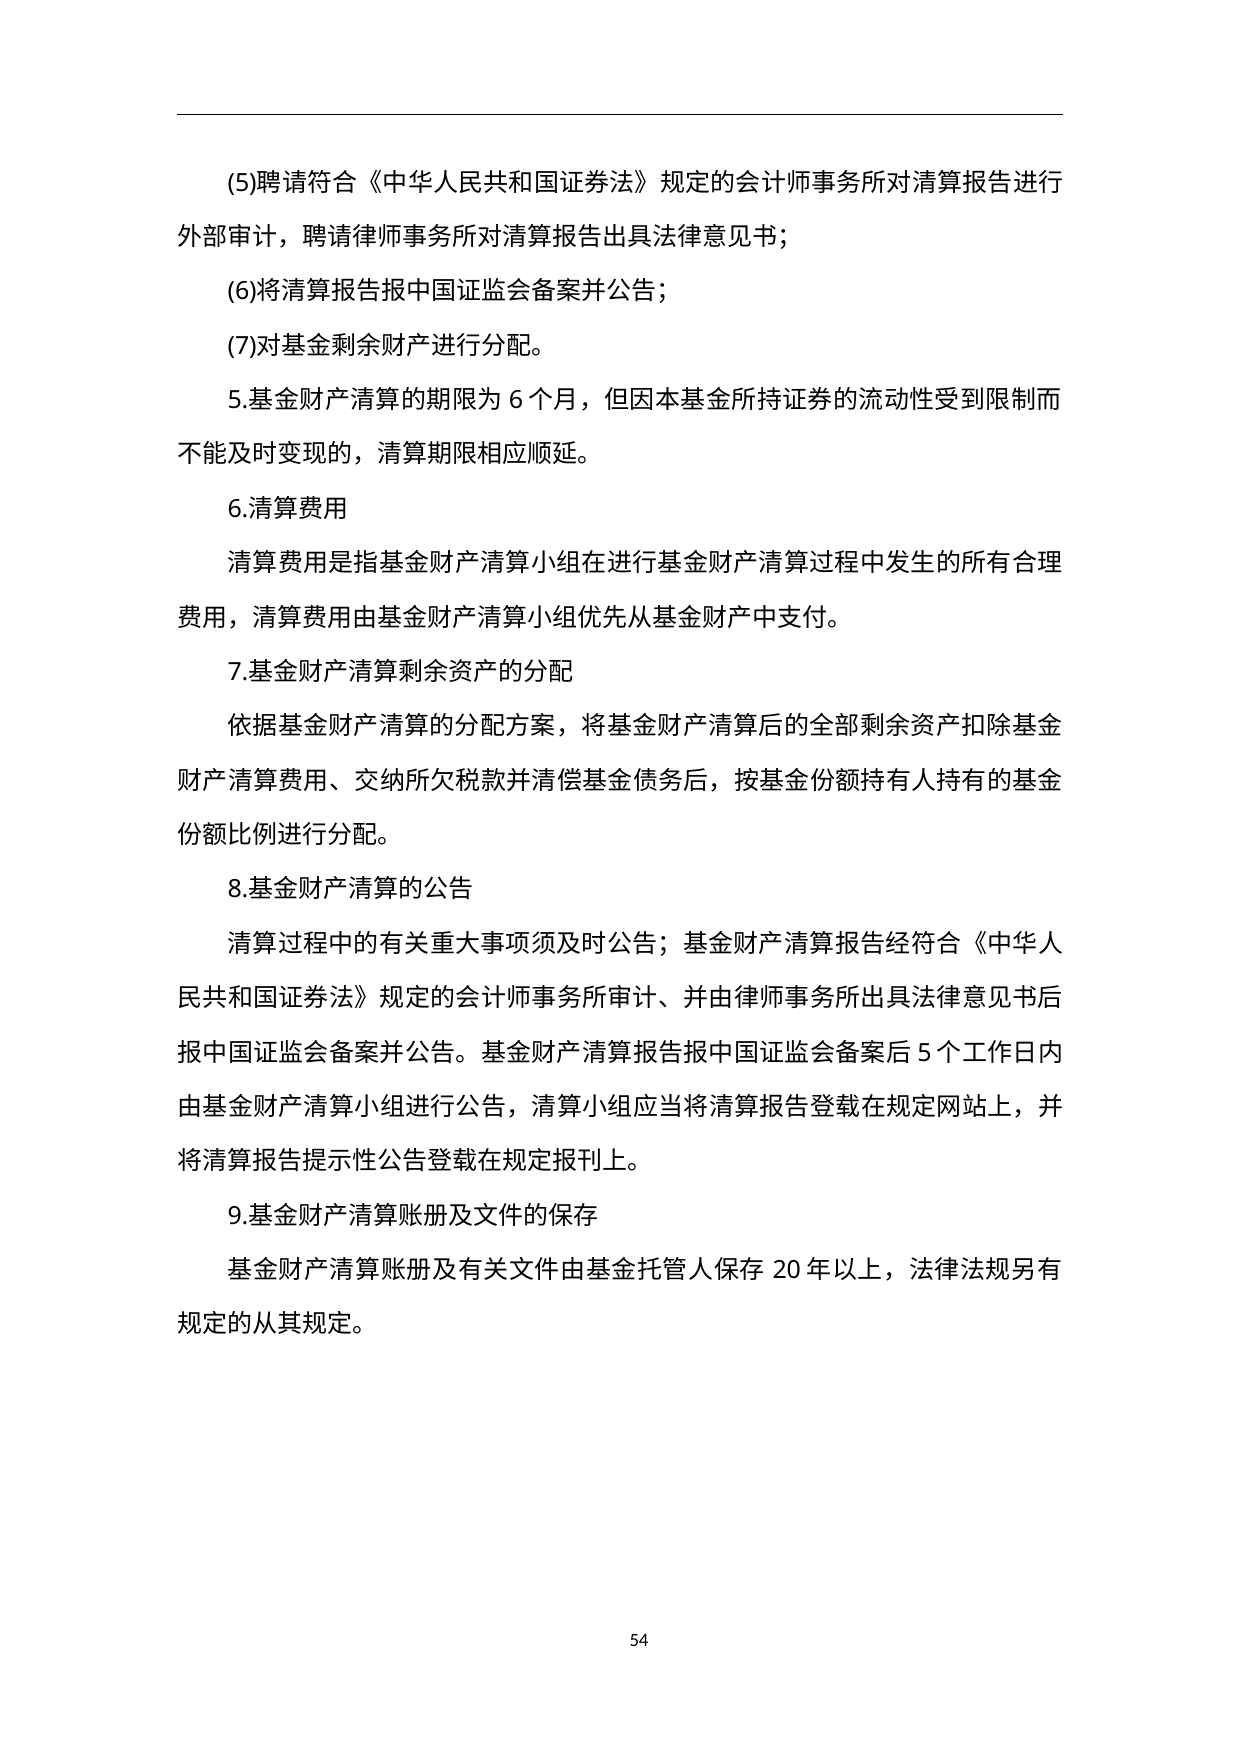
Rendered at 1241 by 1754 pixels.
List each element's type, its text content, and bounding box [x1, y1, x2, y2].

text 依据基金财产清算的分配方案，将基金财产清算后的全部剩余资产扣除基金财产清算费用、交纳所欠税款并清偿基金债务后，按基金份额持有人持有的基金份额比例进行分配。 [177, 706, 1063, 851]
text 清算过程中的有关重大事项须及时公告；基金财产清算报告经符合《中华人民共和国证券法》规定的会计师事务所审计、并由律师事务所出具法律意见书后，报中国证监会备案并公告。基金财产清算报告报中国证监会备案后5个工作日内由基金财产清算小组进行公告，清算小组应当将清算报告登载在规定网站上，并将清算报告提示性公告登载在规定报刊上。 [177, 923, 1063, 1177]
text 9.基金财产清算账册及文件的保存 [177, 1195, 1063, 1231]
text (5)聘请符合《中华人民共和国证券法》规定的会计师事务所对清算报告进行外部审计，聘请律师事务所对清算报告出具法律意见书； [177, 162, 1063, 253]
text 基金财产清算账册及有关文件由基金托管人保存20年以上，法律法规另有规定的从其规定。 [177, 1249, 1063, 1340]
text (6)将清算报告报中国证监会备案并公告； [177, 271, 1063, 307]
text 清算费用是指基金财产清算小组在进行基金财产清算过程中发生的所有合理费用，清算费用由基金财产清算小组优先从基金财产中支付。 [177, 543, 1063, 633]
text (7)对基金剩余财产进行分配。 [177, 325, 1063, 361]
text 5.基金财产清算的期限为6个月，但因本基金所持证券的流动性受到限制而不能及时变现的，清算期限相应顺延。 [177, 379, 1063, 470]
text 7.基金财产清算剩余资产的分配 [177, 651, 1063, 688]
text 6.清算费用 [177, 488, 1063, 524]
text 8.基金财产清算的公告 [177, 869, 1063, 905]
